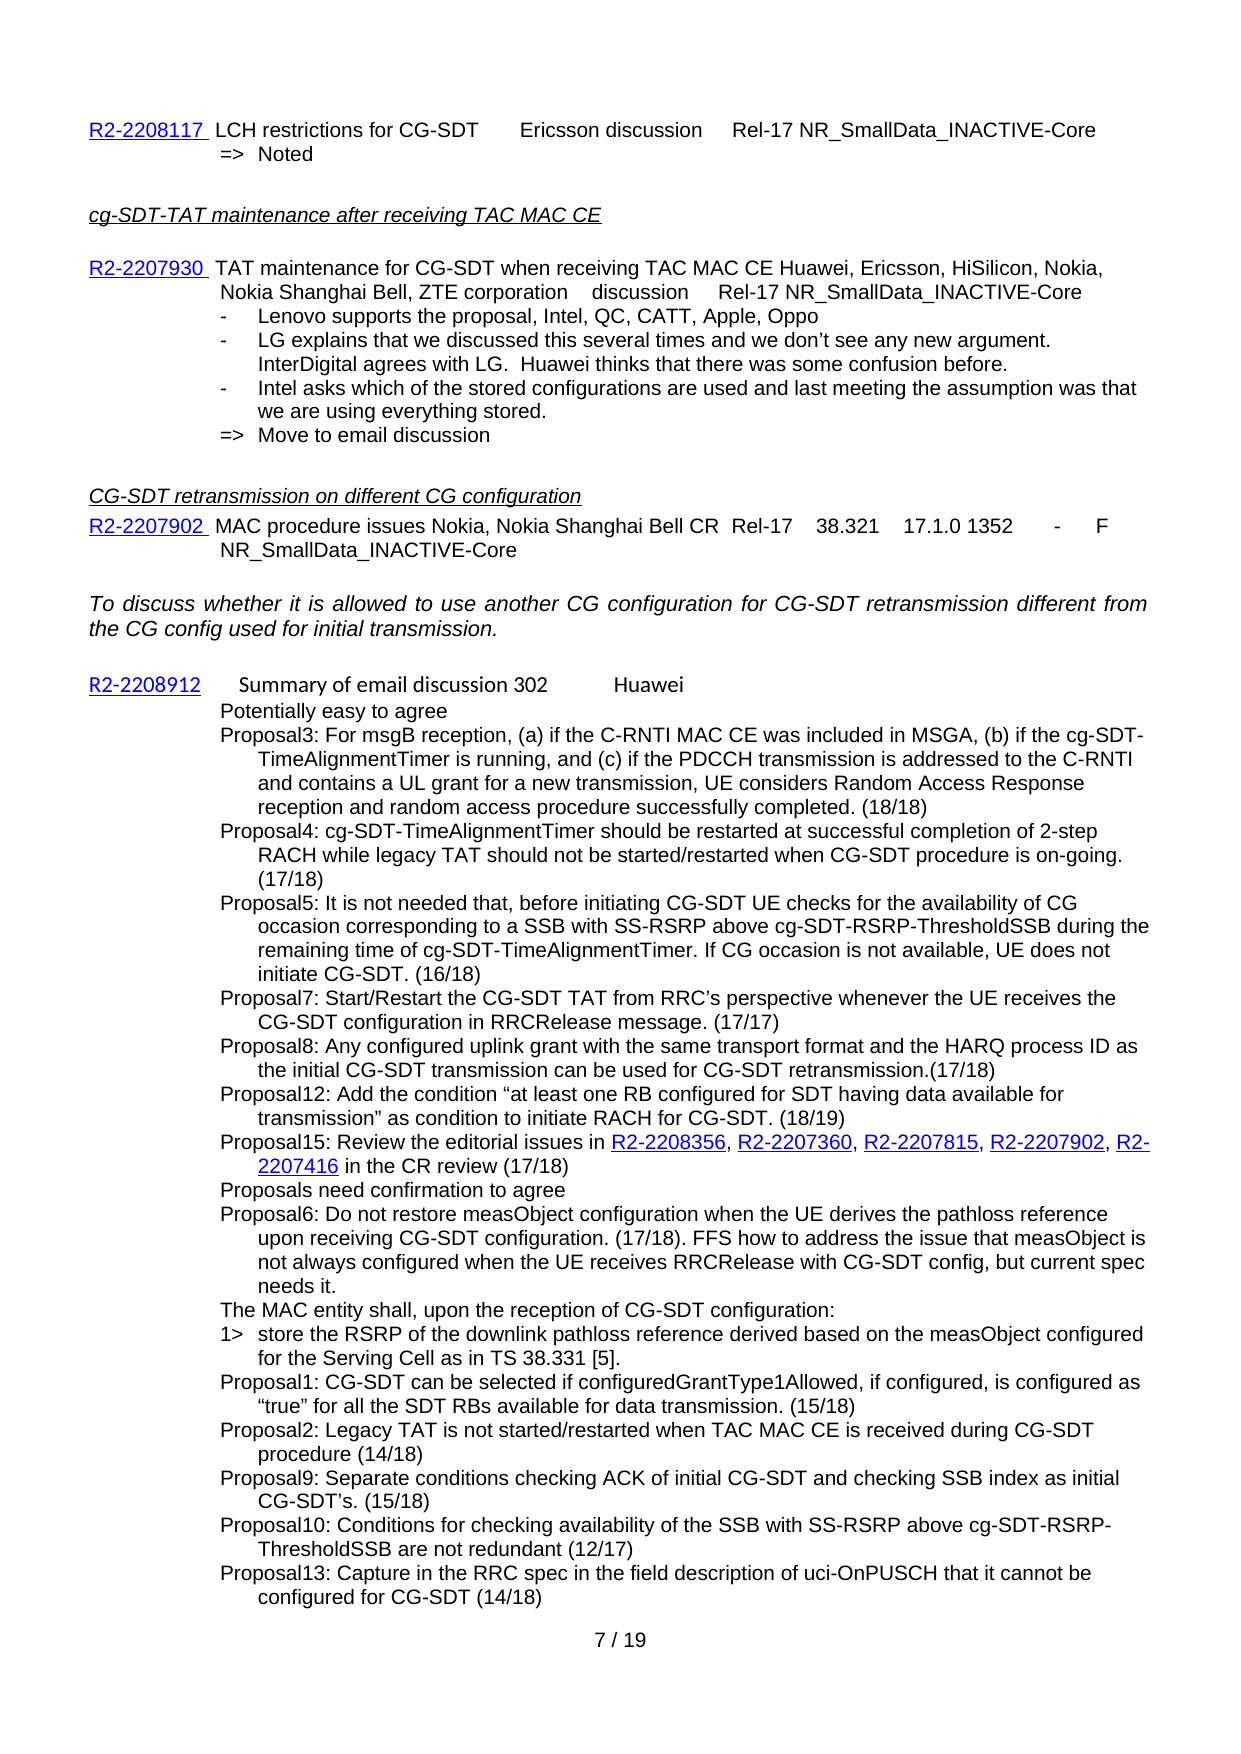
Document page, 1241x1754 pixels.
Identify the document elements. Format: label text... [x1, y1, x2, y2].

text cg-SDT-TAT maintenance after receiving TAC MAC CE [89, 202, 1152, 226]
text Proposal3: For msgB reception, (a) if the C-RNTI MAC CE was included in MSGA, (b) if the cg-SDT-TimeAlignmentTimer is running, and (c) if the PDCCH transmission is addressed to the C-RNTI and contains a UL grant for a new transmission, UE considers Random Access Response reception and random access procedure successfully completed. (18/18) [220, 723, 1152, 818]
text 1> store the RSRP of the downlink pathloss reference derived based on the measObject configured for the Serving Cell as in TS 38.331 [5]. [220, 1322, 1152, 1369]
text Proposal12: Add the condition “at least one RB configured for SDT having data available for transmission” as condition to initiate RACH for CG-SDT. (18/19) [220, 1082, 1152, 1130]
text Proposal2: Legacy TAT is not started/restarted when TAC MAC CE is received during CG-SDT procedure (14/18) [220, 1417, 1152, 1465]
text Proposal8: Any configured uplink grant with the same transport format and the HARQ process ID as the initial CG-SDT transmission can be used for CG-SDT retransmission.(17/18) [220, 1034, 1152, 1082]
title R2-2208912 Summary of email discussion 302 Huawei [89, 671, 1152, 699]
text Proposal7: Start/Restart the CG-SDT TAT from RRC’s perspective whenever the UE receives the CG-SDT configuration in RRCRelease message. (17/17) [220, 986, 1152, 1034]
text Proposal5: It is not needed that, before initiating CG-SDT UE checks for the availability of CG occasion corresponding to a SSB with SS-RSRP above cg-SDT-RSRP-ThresholdSSB during the remaining time of cg-SDT-TimeAlignmentTimer. If CG occasion is not available, UE does not initiate CG-SDT. (16/18) [220, 890, 1152, 986]
text CG-SDT retransmission on different CG configuration [89, 484, 1152, 508]
text Proposal4: cg-SDT-TimeAlignmentTimer should be restarted at successful completion of 2-step RACH while legacy TAT should not be started/restarted when CG-SDT procedure is on-going. (17/18) [220, 818, 1152, 890]
text Proposal9: Separate conditions checking ACK of initial CG-SDT and checking SSB index as initial CG-SDT’s. (15/18) [220, 1465, 1152, 1513]
text => Noted [220, 142, 1152, 166]
text - LG explains that we discussed this several times and we don’t see any new argument. InterDigital agrees with LG. Huawei thinks that there was some confusion before. [220, 327, 1152, 375]
text => Move to email discussion [220, 423, 1152, 447]
text - Intel asks which of the stored configurations are used and last meeting the assumption was that we are using everything stored. [220, 375, 1152, 423]
text Proposal15: Review the editorial issues in R2-2208356, R2-2207360, R2-2207815, R2-2207902, R2-2207416 in the CR review (17/18) [220, 1130, 1152, 1178]
text R2-2207902 MAC procedure issues Nokia, Nokia Shanghai Bell CR Rel-17 38.321 17.1.0 1352 - F NR_SmallData_INACTIVE-Core [89, 514, 1152, 562]
text R2-2208117 LCH restrictions for CG-SDT Ericsson discussion Rel-17 NR_SmallData_INACTIVE-Core [89, 118, 1152, 142]
text - Lenovo supports the proposal, Intel, QC, CATT, Apple, Oppo [220, 303, 1152, 327]
text Proposal1: CG-SDT can be selected if configuredGrantType1Allowed, if configured, is configured as “true” for all the SDT RBs available for data transmission. (15/18) [220, 1369, 1152, 1417]
text Proposal6: Do not restore measObject configuration when the UE derives the pathloss reference upon receiving CG-SDT configuration. (17/18). FFS how to address the issue that measObject is not always configured when the UE receives RRCRelease with CG-SDT config, but current spec needs it. [220, 1202, 1152, 1298]
text Proposals need confirmation to agree [220, 1178, 1152, 1202]
text Proposal13: Capture in the RRC spec in the field description of uci-OnPUSCH that it cannot be configured for CG-SDT (14/18) [220, 1561, 1152, 1609]
text The MAC entity shall, upon the reception of CG-SDT configuration: [220, 1298, 1152, 1322]
text R2-2207930 TAT maintenance for CG-SDT when receiving TAC MAC CE Huawei, Ericsson, HiSilicon, Nokia, Nokia Shanghai Bell, ZTE corporation discussion Rel-17 NR_SmallData_INACTIVE-Core [89, 256, 1152, 303]
text Potentially easy to agree [220, 699, 1152, 723]
text Proposal10: Conditions for checking availability of the SSB with SS-RSRP above cg-SDT-RSRP-ThresholdSSB are not redundant (12/17) [220, 1513, 1152, 1561]
text To discuss whether it is allowed to use another CG configuration for CG-SDT retransmission different from the CG config used for initial transmission. [89, 591, 1152, 641]
